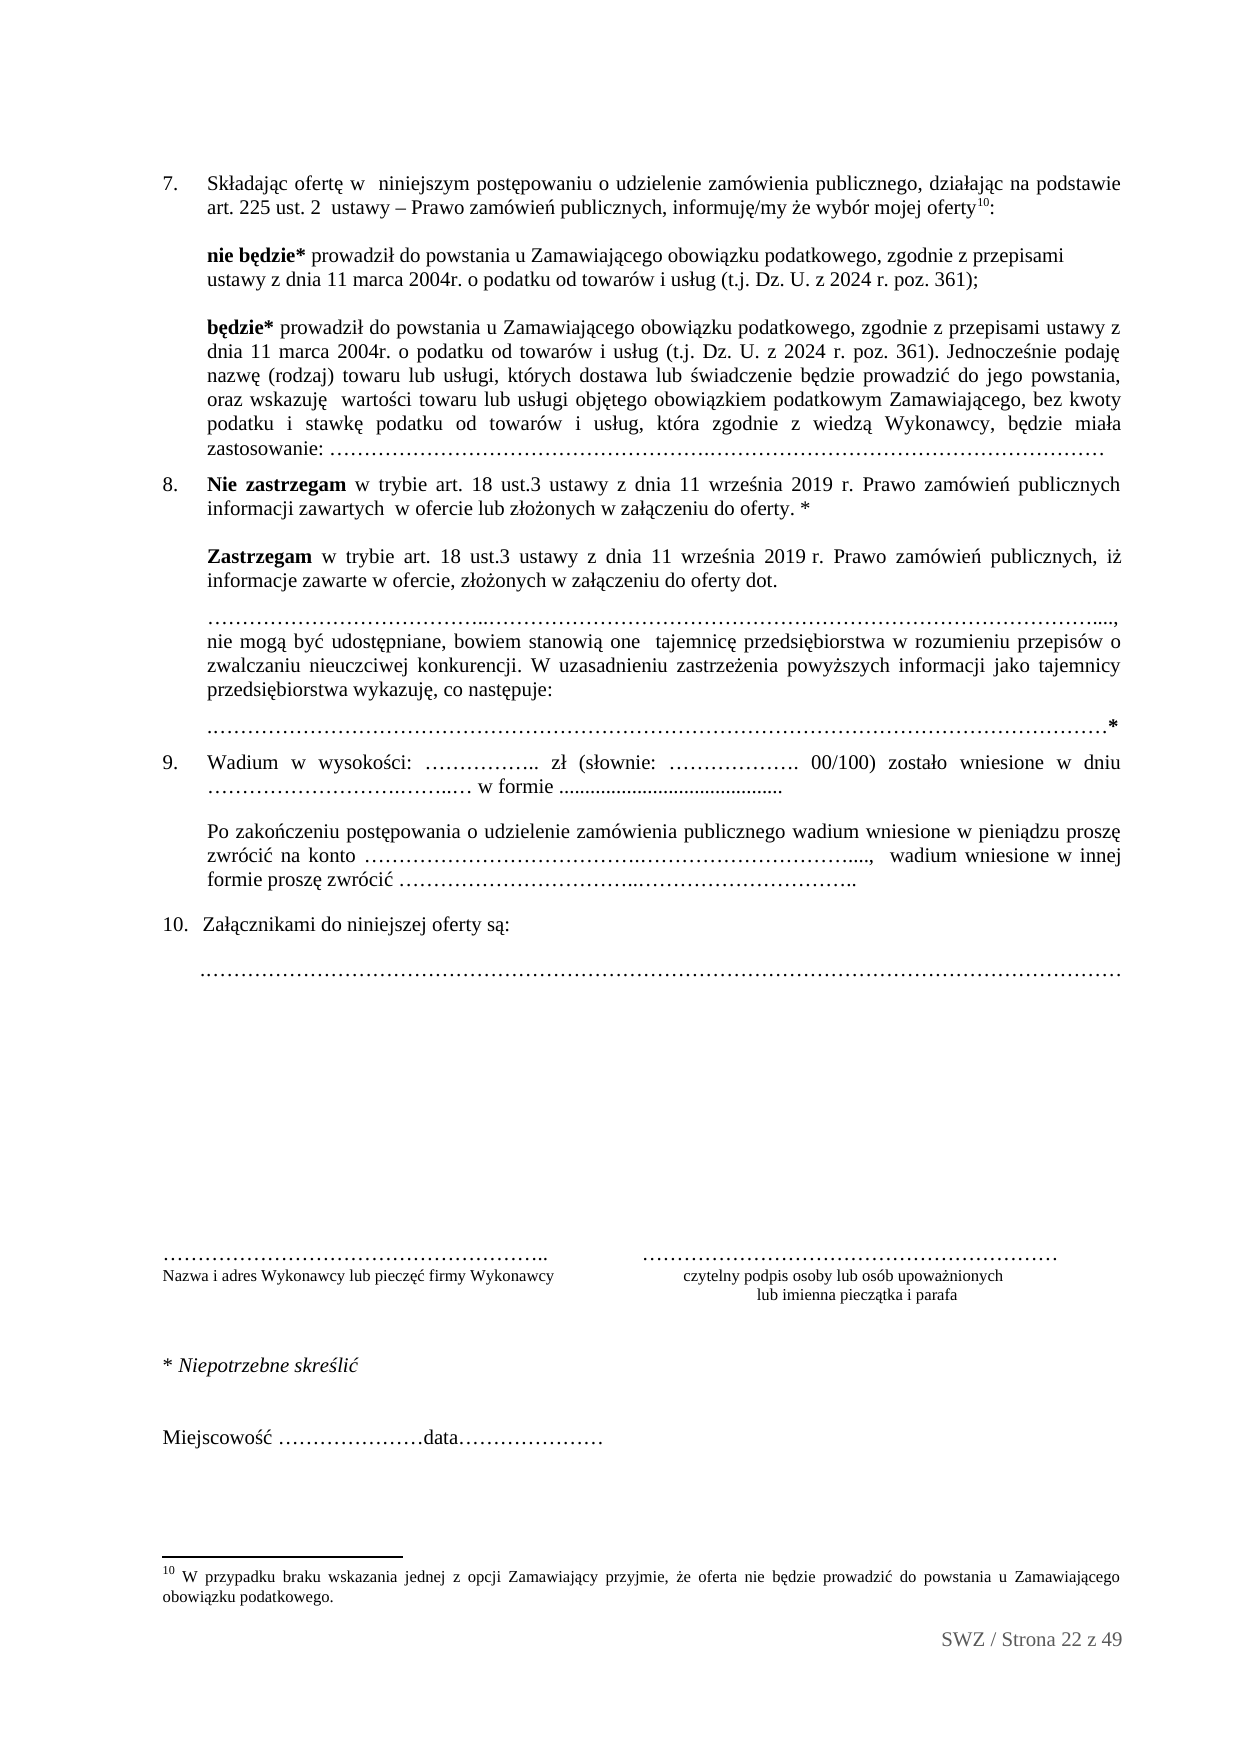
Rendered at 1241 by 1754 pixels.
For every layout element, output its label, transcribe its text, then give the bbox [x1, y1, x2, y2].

list będzie* prowadził do powstania u Zamawiającego obowiązku podatkowego, zgodnie z przepisami ustawy z dnia 11 marca 2004r. o podatku od towarów i usług (t.j. Dz. U. z 2024 r. poz. 361). Jednocześnie podaję nazwę (rodzaj) towaru lub usługi, których dostawa lub świadczenie będzie prowadzić do jego powstania, oraz wskazuję wartości towaru lub usługi objętego obowiązkiem podatkowym Zamawiającego, bez kwoty podatku i stawkę podatku od towarów i usług, która zgodnie z wiedzą Wykonawcy, będzie miała zastosowanie: ……………………………………………….………………………………………………… [207, 315, 1122, 459]
text ……………………………………………….. …………………………………………………… [162, 1241, 1122, 1265]
list Składając ofertę w niniejszym postępowaniu o udzielenie zamówienia publicznego, działając na podstawie art. 225 ust. 2 ustawy – Prawo zamówień publicznych, informuję/my że wybór mojej oferty: [162, 171, 1122, 219]
text Miejscowość …………………data………………… [162, 1425, 1122, 1473]
text …………………………………..……………………………………………………………………………...., nie mogą być udostępniane, bowiem stanowią one tajemnicę przedsiębiorstwa w rozumieniu przepisów o zwalczaniu nieuczciwej konkurencji. W uzasadnieniu zastrzeżenia powyższych informacji jako tajemnicy przedsiębiorstwa wykazuję, co następuje: [207, 605, 1122, 701]
text .…………………………………………………………………………………………………………………* [207, 713, 1122, 738]
list nie będzie* prowadził do powstania u Zamawiającego obowiązku podatkowego, zgodnie z przepisami ustawy z dnia 11 marca 2004r. o podatku od towarów i usług (t.j. Dz. U. z 2024 r. poz. 361); [207, 243, 1122, 291]
text Po zakończeniu postępowania o udzielenie zamówienia publicznego wadium wniesione w pieniądzu proszę zwrócić na konto ………………………………….…………………………...., wadium wniesione w innej formie proszę zwrócić ……………………………..………………………….. [207, 819, 1122, 891]
text lub imienna pieczątka i parafa [532, 1284, 1122, 1304]
text Nazwa i adres Wykonawcy lub pieczęć firmy Wykonawcy czytelny podpis osoby lub osób upoważnionych [162, 1265, 1122, 1284]
list Załącznikami do niniejszej oferty są: [162, 912, 1122, 936]
text Zastrzegam w trybie art. 18 ust.3 ustawy z dnia 11 września 2019 r. Prawo zamówień publicznych, iż informacje zawarte w ofercie, złożonych w załączeniu do oferty dot. [207, 544, 1122, 592]
list Wadium w wysokości: …………….. zł (słownie: ………………. 00/100) zostało wniesione w dniu ……………………….……..… w formie ........................................... [162, 750, 1122, 798]
text * Niepotrzebne skreślić [162, 1353, 1122, 1377]
list Nie zastrzegam w trybie art. 18 ust.3 ustawy z dnia 11 września 2019 r. Prawo zamówień publicznych informacji zawartych w ofercie lub złożonych w załączeniu do oferty. * [162, 472, 1122, 520]
text .…………………………………………………………………………………………………………………… [200, 957, 1122, 981]
